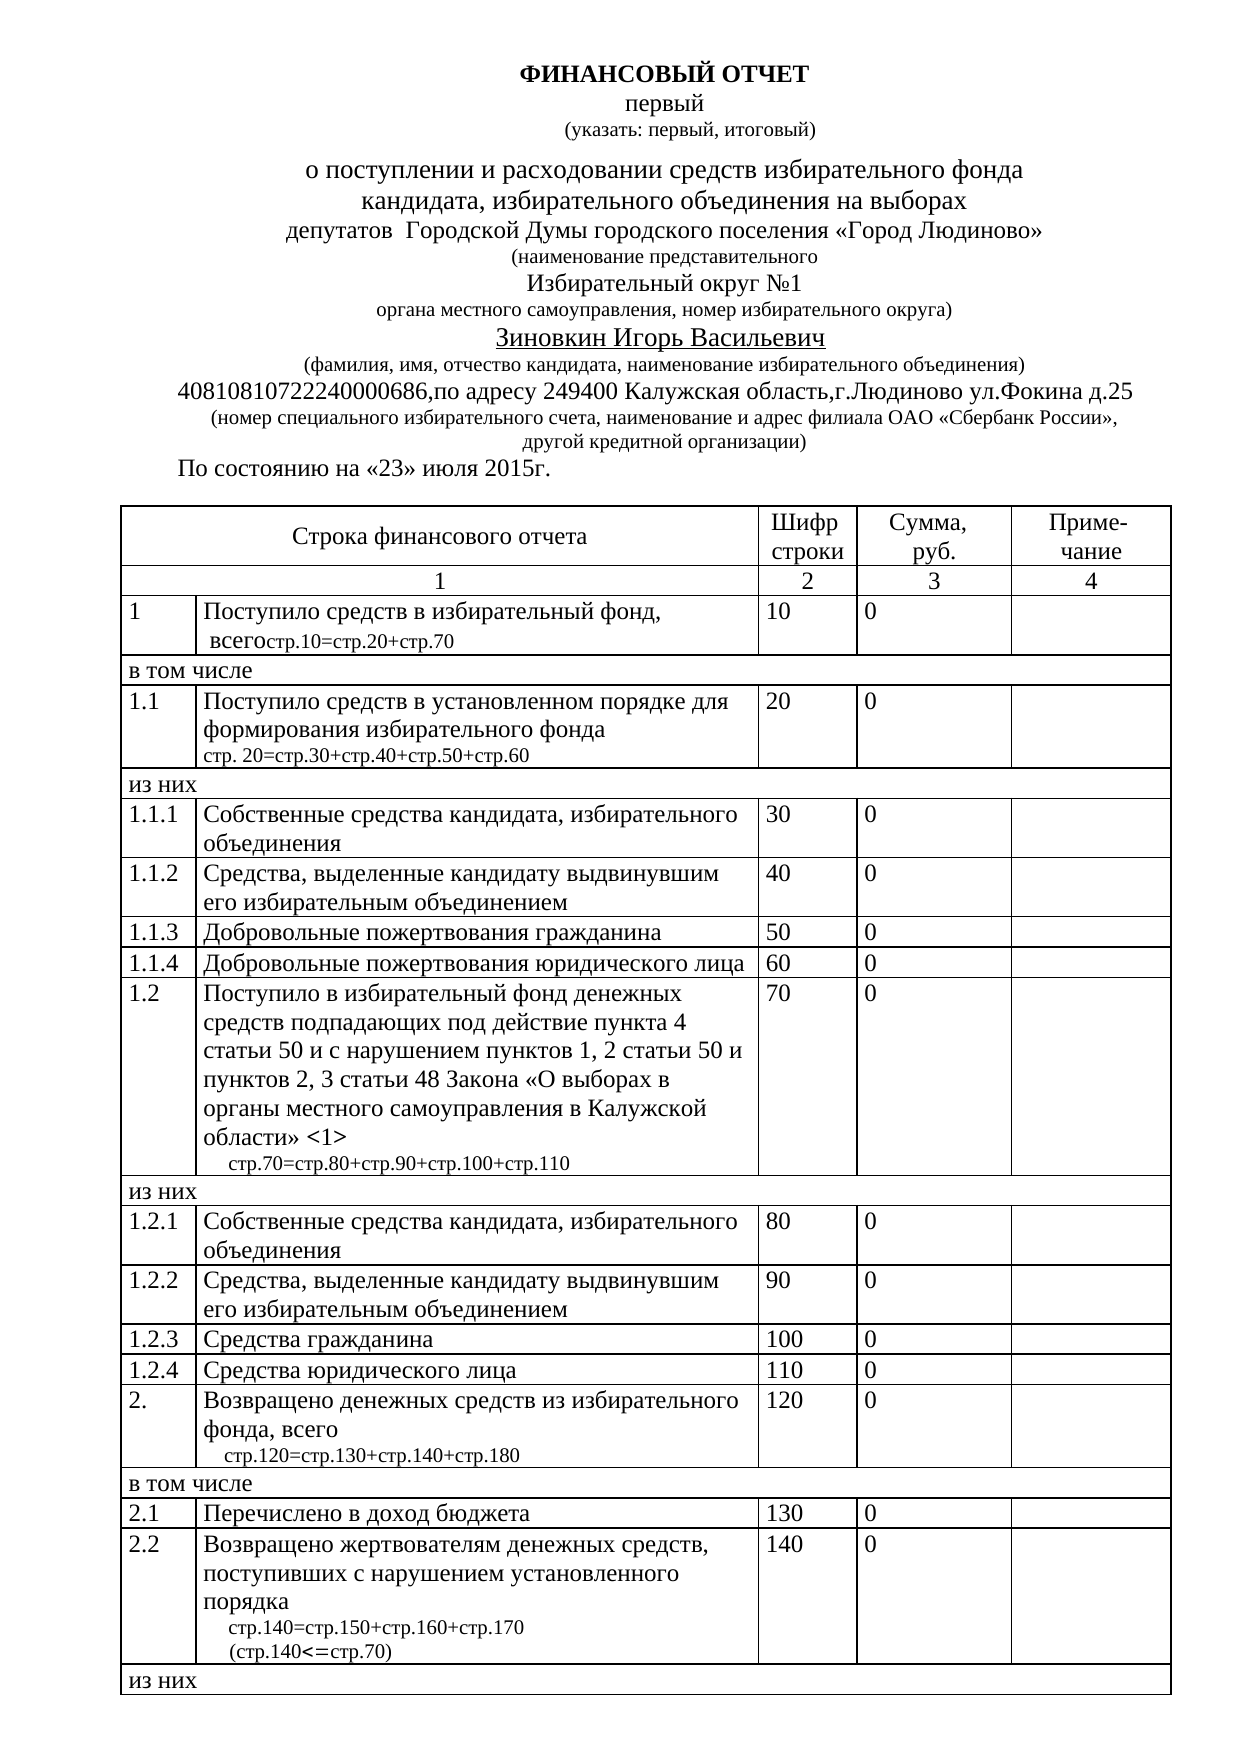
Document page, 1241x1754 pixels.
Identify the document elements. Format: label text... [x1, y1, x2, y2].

table_header Приме- чание [1012, 507, 1170, 564]
table_cell Средства, выделенные кандидату выдвинувшим его избирательным объединением [197, 1266, 758, 1323]
text 40810810722240000686,по адресу 249400 Калужская область,г.Людиново ул.Фокина д.25 [177, 376, 1152, 404]
table_cell Собственные средства кандидата, избирательного объединения [197, 799, 758, 857]
text (фамилия, имя, отчество кандидата, наименование избирательного объединения) [177, 352, 1152, 376]
table_cell Перечислено в доход бюджета [197, 1499, 758, 1527]
table_cell Поступило средств в установленном порядке для формирования избирательного фонда стр. 20=стр.30+стр.40+стр.50+стр.60 [197, 686, 758, 767]
table_cell 90 [759, 1266, 856, 1323]
text другой кредитной организации) [177, 429, 1152, 453]
table_cell 0 [858, 1529, 1011, 1663]
table_cell [1012, 1499, 1170, 1527]
table_cell в том числе [122, 656, 1170, 684]
table_cell 120 [759, 1385, 856, 1467]
table_cell 2.1 [122, 1499, 195, 1527]
text Зиновкин Игорь Васильевич [177, 321, 1152, 352]
table_cell 0 [858, 1499, 1011, 1527]
table_cell [1012, 1529, 1170, 1663]
table_cell 50 [759, 917, 856, 946]
table_cell [1012, 1385, 1170, 1467]
table_cell 1.2.3 [122, 1325, 195, 1353]
table_cell [1012, 1355, 1170, 1383]
table_cell 110 [759, 1355, 856, 1383]
text (наименование представительного [177, 244, 1152, 268]
table_cell Средства гражданина [197, 1325, 758, 1353]
table_cell 0 [858, 596, 1011, 654]
text По состоянию на «23» июля 2015г. [177, 453, 1152, 481]
table_cell 100 [759, 1325, 856, 1353]
table_cell 30 [759, 799, 856, 857]
table_cell 0 [858, 917, 1011, 946]
table_cell Поступило в избирательный фонд денежных средств подпадающих под действие пункта 4 статьи 50 и с нарушением пунктов 1, 2 статьи 50 и пунктов 2, 3 статьи 48 Закона «О выборах в органы местного самоуправления в Калужской области» <1> стр.70=стр.80+стр.90+стр.100+стр.110 [197, 978, 758, 1174]
table_cell Возвращено жертвователям денежных средств, поступивших с нарушением установленного порядка стр.140=стр.150+стр.160+стр.170 (стр.140стр.70) [197, 1529, 758, 1663]
table_cell в том числе [122, 1468, 1170, 1497]
table_cell 1.2.1 [122, 1206, 195, 1264]
table_cell 3 [858, 566, 1011, 595]
table_cell [1012, 1206, 1170, 1264]
table_cell [1012, 686, 1170, 767]
table_cell 10 [759, 596, 856, 654]
table_cell 0 [858, 1385, 1011, 1467]
table_cell [1012, 1266, 1170, 1323]
text кандидата, избирательного объединения на выборах [177, 184, 1152, 215]
table_cell из них [122, 1176, 1170, 1205]
table_cell 2.2 [122, 1529, 195, 1663]
table_cell 1.1.4 [122, 948, 195, 976]
table_cell 1.1.3 [122, 917, 195, 946]
table_cell 60 [759, 948, 856, 976]
table_cell 0 [858, 686, 1011, 767]
table_cell [1012, 948, 1170, 976]
table_cell 1.1.2 [122, 858, 195, 916]
table_cell 2 [759, 566, 856, 595]
table_cell 2. [122, 1385, 195, 1467]
table_cell Средства юридического лица [197, 1355, 758, 1383]
table_cell 1 [122, 596, 195, 654]
table_cell 0 [858, 1355, 1011, 1383]
text (указать: первый, итоговый) [251, 117, 1152, 141]
table_cell 0 [858, 1206, 1011, 1264]
table_cell [1012, 858, 1170, 916]
table_cell из них [122, 1665, 1170, 1693]
table_cell Добровольные пожертвования юридического лица [197, 948, 758, 976]
table_header Шифр строки [759, 507, 856, 564]
table_cell [1012, 978, 1170, 1174]
table_cell 1.2 [122, 978, 195, 1174]
table_cell 1.2.4 [122, 1355, 195, 1383]
table_cell 1.1 [122, 686, 195, 767]
table_cell 1.1.1 [122, 799, 195, 857]
table_cell Собственные средства кандидата, избирательного объединения [197, 1206, 758, 1264]
table_cell 130 [759, 1499, 856, 1527]
text о поступлении и расходовании средств избирательного фонда [177, 153, 1152, 184]
table_cell Поступило средств в избирательный фонд, всегостр.10=стр.20+стр.70 [197, 596, 758, 654]
table_cell 0 [858, 799, 1011, 857]
table_header Строка финансового отчета [122, 507, 758, 564]
table_cell 0 [858, 1325, 1011, 1353]
text Избирательный округ №1 [177, 268, 1152, 297]
text ФИНАНСОВЫЙ ОТЧЕТ [177, 59, 1152, 88]
table_cell 4 [1012, 566, 1170, 595]
table_cell Средства, выделенные кандидату выдвинувшим его избирательным объединением [197, 858, 758, 916]
table_header Сумма, руб. [858, 507, 1011, 564]
table_cell из них [122, 769, 1170, 798]
text депутатов Городской Думы городского поселения «Город Людиново» [177, 215, 1152, 244]
table_cell Добровольные пожертвования гражданина [197, 917, 758, 946]
table_cell 0 [858, 948, 1011, 976]
table_cell Возвращено денежных средств из избирательного фонда, всего стр.120=стр.130+стр.140+стр.180 [197, 1385, 758, 1467]
table_cell 0 [858, 978, 1011, 1174]
table_cell 70 [759, 978, 856, 1174]
text органа местного самоуправления, номер избирательного округа) [177, 297, 1152, 321]
table_cell [1012, 1325, 1170, 1353]
table_cell 40 [759, 858, 856, 916]
table_cell 1.2.2 [122, 1266, 195, 1323]
text первый [177, 88, 1152, 117]
table_cell 80 [759, 1206, 856, 1264]
table_cell 0 [858, 858, 1011, 916]
table_cell [1012, 799, 1170, 857]
table_cell 140 [759, 1529, 856, 1663]
table_cell [1012, 917, 1170, 946]
table_cell 1 [122, 566, 758, 595]
table_cell 20 [759, 686, 856, 767]
table_cell [1012, 596, 1170, 654]
text (номер специального избирательного счета, наименование и адрес филиала ОАО «Сбербанк России», [177, 404, 1152, 429]
table_cell 0 [858, 1266, 1011, 1323]
